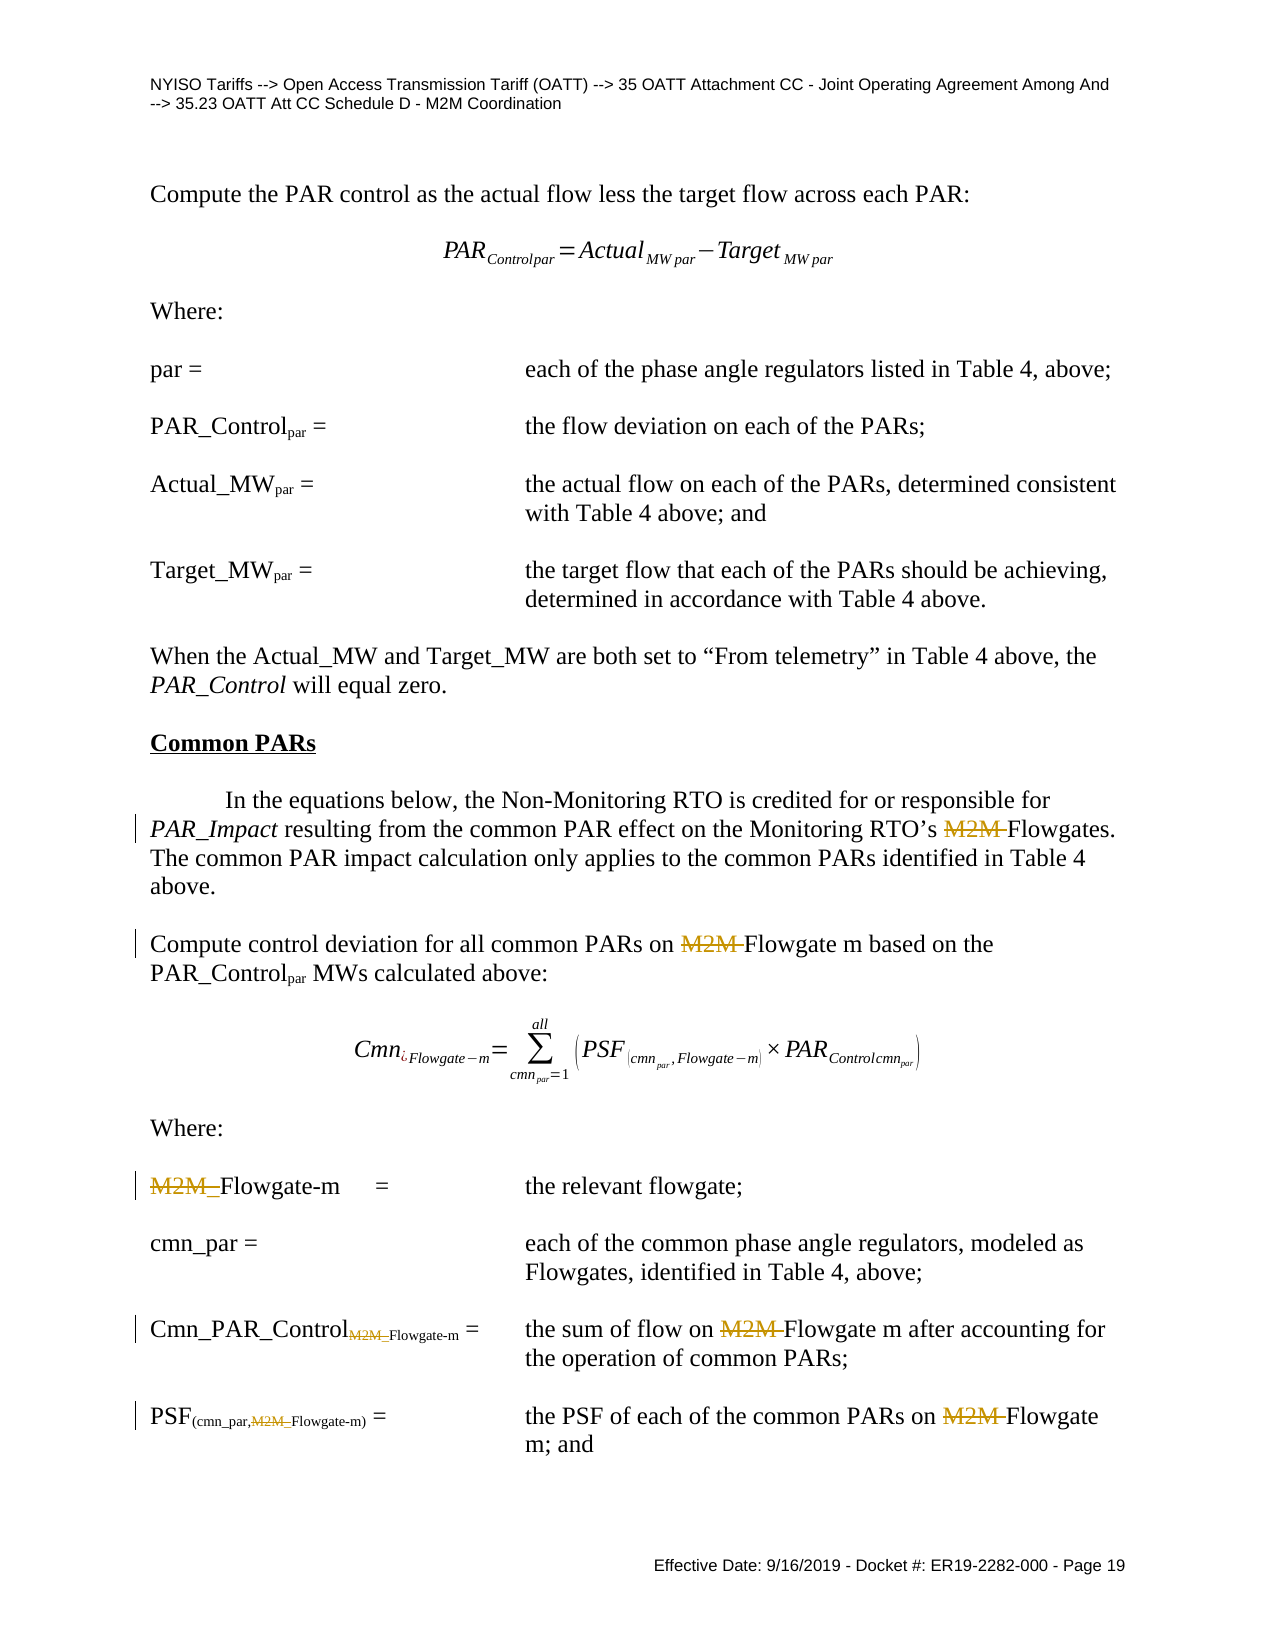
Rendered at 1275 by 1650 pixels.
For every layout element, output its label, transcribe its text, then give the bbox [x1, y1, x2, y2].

text Flowgate-m = the relevant flowgate; [150, 1171, 1125, 1199]
text Where: [150, 296, 1125, 325]
text PSF(cmn_par,Flowgate-m) = the PSF of each of the common PARs on Flowgate m; and [150, 1401, 1125, 1458]
text Common PARs [150, 728, 1125, 756]
text cmn_par = each of the common phase angle regulators, modeled as Flowgates, identified in Table 4, above; [150, 1228, 1125, 1286]
text PAR_Controlpar = the flow deviation on each of the PARs; [150, 411, 1125, 440]
text par = each of the phase angle regulators listed in Table 4, above; [150, 354, 1125, 383]
text Compute control deviation for all common PARs on Flowgate m based on the PAR_Controlpar MWs calculated above: [150, 929, 1125, 986]
text Compute the PAR control as the actual flow less the target flow across each PAR: [150, 179, 1125, 207]
text Actual_MWpar = the actual flow on each of the PARs, determined consistent with Table 4 above; and [150, 469, 1125, 526]
text Cmn_PAR_ControlFlowgate-m = the sum of flow on Flowgate m after accounting for the operation of common PARs; [150, 1314, 1125, 1372]
text Where: [150, 1113, 1125, 1142]
text In the equations below, the Non-Monitoring RTO is credited for or responsible for PAR_Impact resulting from the common PAR effect on the Monitoring RTO’s Flowgates. The common PAR impact calculation only applies to the common PARs identified in Table 4 above. [150, 785, 1125, 900]
text When the Actual_MW and Target_MW are both set to “From telemetry” in Table 4 above, the PAR_Control will equal zero. [150, 641, 1125, 699]
text Target_MWpar = the target flow that each of the PARs should be achieving, determined in accordance with Table 4 above. [150, 555, 1125, 613]
